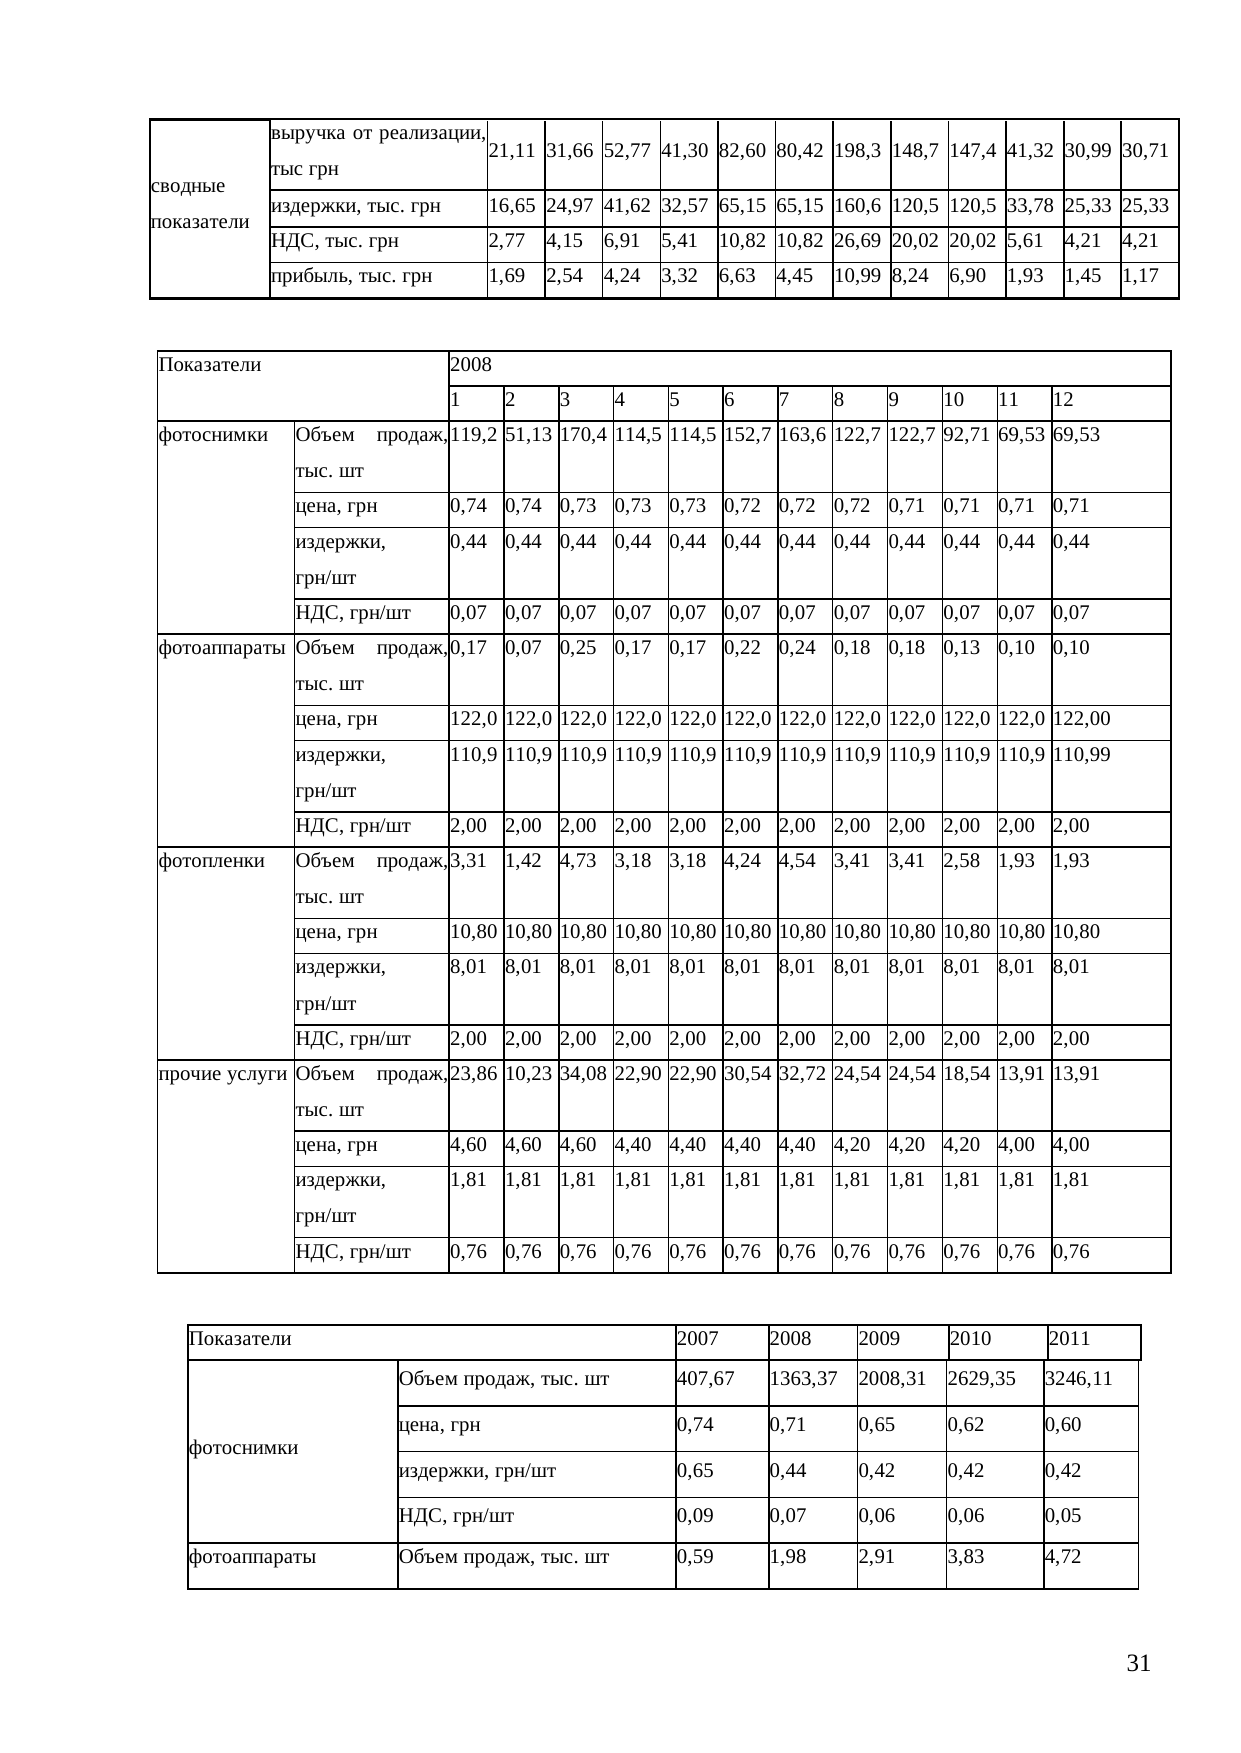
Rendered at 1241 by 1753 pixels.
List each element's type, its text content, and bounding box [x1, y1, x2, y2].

table_cell 4,60 [560, 1132, 613, 1166]
table_cell 0,76 [505, 1238, 558, 1272]
table_cell 2,00 [888, 813, 942, 846]
table_cell 5,41 [661, 228, 717, 261]
table_cell 21,11 [488, 120, 545, 189]
table_cell 8,01 [614, 954, 668, 1024]
table_cell 3,32 [661, 263, 717, 297]
table_cell 1,93 [1053, 848, 1170, 917]
table_cell 1,81 [779, 1167, 832, 1237]
table_cell 0,24 [779, 635, 832, 704]
table_cell 24,54 [888, 1061, 942, 1130]
table_cell 0,07 [770, 1498, 857, 1542]
table_cell 3,41 [833, 848, 887, 917]
table_cell 1 [450, 387, 503, 420]
table_cell Объем продаж, тыс. шт [399, 1544, 675, 1588]
table_cell 0,07 [724, 600, 777, 633]
table_cell 82,60 [718, 120, 776, 189]
table_cell 0,76 [779, 1238, 832, 1272]
table_cell 2,00 [724, 813, 777, 846]
table_cell 110,9 [450, 741, 503, 811]
table_cell 4,60 [450, 1132, 503, 1166]
table_cell 52,77 [603, 120, 660, 189]
table_cell 2629,35 [947, 1361, 1043, 1405]
table_cell 1,81 [943, 1167, 997, 1237]
table_cell 10,23 [505, 1061, 558, 1130]
table_cell 0,07 [505, 635, 558, 704]
table_cell 7 [779, 387, 832, 420]
table_cell 0,44 [779, 528, 832, 598]
table_cell 0,06 [858, 1498, 946, 1542]
table_cell 4,40 [614, 1132, 668, 1166]
table_cell 25,33 [1065, 191, 1120, 226]
table_cell 10,80 [560, 919, 613, 953]
table_cell прочие услуги [158, 1061, 294, 1272]
table_cell 110,9 [614, 741, 668, 811]
table_cell 18,54 [943, 1061, 997, 1130]
table_cell 4,00 [998, 1132, 1051, 1166]
table_cell 0,44 [998, 528, 1051, 598]
table_cell 110,9 [888, 741, 942, 811]
table_cell 2,00 [779, 813, 832, 846]
table_cell 1,81 [669, 1167, 722, 1237]
table_cell цена, грн [295, 706, 448, 740]
table_cell 0,76 [614, 1238, 668, 1272]
table_cell 8,24 [892, 263, 948, 297]
table_cell 2,00 [833, 813, 887, 846]
table_cell сводные показатели [151, 121, 269, 297]
table_cell 0,76 [833, 1238, 887, 1272]
table_cell 110,9 [505, 741, 558, 811]
table_cell 2,00 [450, 813, 503, 846]
table_cell 1,81 [833, 1167, 887, 1237]
table_cell 2,00 [1053, 1026, 1170, 1059]
table_cell 122,0 [560, 706, 613, 740]
table_cell 152,7 [724, 422, 777, 492]
table_cell выручка от реализации, тыс грн [271, 120, 487, 189]
table_cell 0,07 [888, 600, 942, 633]
table_cell 0,42 [947, 1452, 1043, 1496]
table_cell 119,2 [450, 422, 503, 492]
table_cell 1,98 [770, 1544, 857, 1588]
table_cell 0,44 [888, 528, 942, 598]
table_cell издержки, тыс. грн [271, 191, 487, 226]
table_cell 10,80 [1053, 919, 1170, 953]
table_cell 0,44 [1053, 528, 1170, 598]
table_cell 0,44 [770, 1452, 857, 1496]
table_cell прибыль, тыс. грн [271, 263, 487, 297]
table_cell 2,00 [779, 1026, 832, 1059]
table_cell 163,6 [779, 422, 832, 492]
table_cell 0,71 [770, 1407, 857, 1451]
table_cell 0,73 [560, 493, 613, 527]
table_cell 2,00 [560, 813, 613, 846]
table_cell 122,0 [779, 706, 832, 740]
table_cell 2,00 [614, 1026, 668, 1059]
table_cell 4,20 [943, 1132, 997, 1166]
table_cell 4,54 [779, 848, 832, 917]
table_cell 0,74 [505, 493, 558, 527]
table_cell 0,76 [943, 1238, 997, 1272]
table_cell 12 [1053, 387, 1170, 420]
table_cell 0,44 [669, 528, 722, 598]
table_cell 3,18 [614, 848, 668, 917]
table_cell 120,5 [892, 191, 948, 226]
table_cell 0,07 [669, 600, 722, 633]
table_cell 26,69 [834, 228, 890, 261]
table_cell 6,91 [603, 228, 660, 261]
table_cell 0,76 [450, 1238, 503, 1272]
table_cell 2,00 [669, 813, 722, 846]
table_cell 122,0 [943, 706, 997, 740]
table_cell 2,00 [943, 1026, 997, 1059]
table_cell 0,72 [833, 493, 887, 527]
table_cell 2,00 [998, 1026, 1051, 1059]
table_header 2010 [950, 1326, 1047, 1359]
table_cell 6,63 [719, 263, 775, 297]
table_cell 0,18 [888, 635, 942, 704]
table_cell 2,00 [669, 1026, 722, 1059]
table_cell 0,44 [943, 528, 997, 598]
table_cell 11 [998, 387, 1051, 420]
table_cell 4,20 [888, 1132, 942, 1166]
table_cell 2,91 [858, 1544, 946, 1588]
table_cell 122,0 [450, 706, 503, 740]
table_cell Объем продаж, тыс. шт [295, 422, 448, 492]
table_cell 4,45 [776, 263, 832, 297]
table_cell 20,02 [892, 228, 948, 261]
table_cell цена, грн [399, 1407, 675, 1451]
table_cell Объем продаж, тыс. шт [295, 848, 448, 917]
table_cell 2,00 [450, 1026, 503, 1059]
table_cell 0,76 [724, 1238, 777, 1272]
table_cell НДС, грн/шт [399, 1498, 675, 1542]
table_cell 0,07 [833, 600, 887, 633]
table_cell 8,01 [724, 954, 777, 1024]
table_cell 122,7 [833, 422, 887, 492]
table_cell 1,69 [488, 263, 544, 297]
table_cell 4,00 [1053, 1132, 1170, 1166]
table_cell 22,90 [614, 1061, 668, 1130]
table_cell 2,58 [943, 848, 997, 917]
table_cell 9 [888, 387, 942, 420]
table_cell 0,44 [724, 528, 777, 598]
table_cell 69,53 [998, 422, 1051, 492]
table_cell цена, грн [295, 919, 448, 953]
table_cell 0,25 [560, 635, 613, 704]
table_cell 10,80 [833, 919, 887, 953]
table_cell 1,42 [505, 848, 558, 917]
table_cell 122,0 [998, 706, 1051, 740]
table_cell 0,71 [888, 493, 942, 527]
table_cell 4,24 [724, 848, 777, 917]
table_cell 4,40 [724, 1132, 777, 1166]
table_cell 122,0 [724, 706, 777, 740]
table_cell 2,00 [833, 1026, 887, 1059]
table_cell 10,80 [998, 919, 1051, 953]
table_cell 0,07 [943, 600, 997, 633]
table_cell 1,81 [998, 1167, 1051, 1237]
table_cell 1,81 [450, 1167, 503, 1237]
table_cell 110,9 [724, 741, 777, 811]
table_cell 0,60 [1045, 1407, 1138, 1451]
table_cell 1,93 [998, 848, 1051, 917]
table_cell НДС, грн/шт [295, 600, 448, 633]
table_cell Объем продаж, тыс. шт [295, 635, 448, 704]
table_cell 80,42 [776, 120, 833, 189]
table_cell 8,01 [560, 954, 613, 1024]
table_cell 0,07 [560, 600, 613, 633]
table_cell 8,01 [505, 954, 558, 1024]
table_cell 2,00 [614, 813, 668, 846]
table_cell 114,5 [669, 422, 722, 492]
table_cell 10,80 [888, 919, 942, 953]
table_cell 33,78 [1007, 191, 1063, 226]
table_cell 10,80 [505, 919, 558, 953]
table_cell 6 [724, 387, 777, 420]
table_cell 0,74 [450, 493, 503, 527]
table_cell 8,01 [888, 954, 942, 1024]
table_cell 10,80 [614, 919, 668, 953]
table_cell 8,01 [998, 954, 1051, 1024]
table_cell издержки, грн/шт [295, 954, 448, 1024]
table_cell 0,71 [943, 493, 997, 527]
table_cell 0,07 [614, 600, 668, 633]
table_cell 3,18 [669, 848, 722, 917]
table_cell цена, грн [295, 1132, 448, 1166]
table_cell 30,71 [1121, 120, 1178, 189]
table_cell НДС, грн/шт [295, 1238, 448, 1272]
table_cell 0,07 [998, 600, 1051, 633]
table_cell НДС, грн/шт [295, 1026, 448, 1059]
table_cell издержки, грн/шт [295, 741, 448, 811]
table_cell 8,01 [669, 954, 722, 1024]
table_cell 2,00 [505, 1026, 558, 1059]
table_cell 1,45 [1065, 263, 1120, 297]
table_cell 13,91 [1053, 1061, 1170, 1130]
table_cell 122,0 [614, 706, 668, 740]
table_cell 122,7 [888, 422, 942, 492]
table_cell 0,17 [450, 635, 503, 704]
table_cell 0,71 [998, 493, 1051, 527]
table_cell 0,17 [669, 635, 722, 704]
table_cell фотоснимки [189, 1361, 397, 1542]
table_cell 0,71 [1053, 493, 1170, 527]
table_cell 4,24 [603, 263, 660, 297]
table_cell 122,0 [833, 706, 887, 740]
table_cell фотоснимки [158, 422, 294, 633]
table_cell 0,06 [947, 1498, 1043, 1542]
table_cell 0,73 [669, 493, 722, 527]
table_cell 122,0 [505, 706, 558, 740]
table_cell 4,21 [1122, 228, 1178, 261]
table_cell 170,4 [560, 422, 613, 492]
table_cell 5 [669, 387, 722, 420]
table_cell 10,80 [724, 919, 777, 953]
table_cell 4,60 [505, 1132, 558, 1166]
table_cell фотоаппараты [189, 1544, 397, 1588]
table_cell 51,13 [505, 422, 558, 492]
table_cell 0,10 [998, 635, 1051, 704]
table_cell 0,72 [724, 493, 777, 527]
table_cell НДС, тыс. грн [271, 228, 487, 261]
table_cell 110,99 [1053, 741, 1170, 811]
table_cell 10,99 [834, 263, 890, 297]
table_cell 0,65 [677, 1452, 768, 1496]
table_cell 147,4 [948, 120, 1006, 189]
table_cell 0,44 [833, 528, 887, 598]
table_cell Объем продаж, тыс. шт [399, 1361, 675, 1405]
table_cell 1,81 [724, 1167, 777, 1237]
table_cell 0,44 [505, 528, 558, 598]
table_cell 2,00 [943, 813, 997, 846]
table_cell 22,90 [669, 1061, 722, 1130]
table_cell 0,73 [614, 493, 668, 527]
table_cell 110,9 [833, 741, 887, 811]
table_cell 30,99 [1064, 120, 1121, 189]
table_cell 2,00 [724, 1026, 777, 1059]
table_cell 8,01 [833, 954, 887, 1024]
table_cell 32,57 [661, 191, 717, 226]
table_cell 0,17 [614, 635, 668, 704]
table_cell 23,86 [450, 1061, 503, 1130]
table_cell издержки, грн/шт [295, 1167, 448, 1237]
table_cell 407,67 [677, 1361, 768, 1405]
table_cell 122,00 [1053, 706, 1170, 740]
table_header 2008 [450, 352, 1170, 385]
table_cell 0,44 [560, 528, 613, 598]
table_cell 110,9 [560, 741, 613, 811]
table_cell 34,08 [560, 1061, 613, 1130]
table_header 2008 [770, 1326, 857, 1359]
table_cell 0,09 [677, 1498, 768, 1542]
table_cell 10,80 [669, 919, 722, 953]
table_cell 10,80 [779, 919, 832, 953]
table_cell 41,30 [660, 120, 718, 189]
table_cell 0,22 [724, 635, 777, 704]
table_cell 0,76 [888, 1238, 942, 1272]
table_cell цена, грн [295, 493, 448, 527]
table_cell 160,6 [834, 191, 890, 226]
table_cell 1,81 [505, 1167, 558, 1237]
table_cell 24,97 [546, 191, 602, 226]
table_cell 0,59 [677, 1544, 768, 1588]
table_cell 3 [560, 387, 613, 420]
table_cell 13,91 [998, 1061, 1051, 1130]
table_cell 1,81 [614, 1167, 668, 1237]
table_cell 0,10 [1053, 635, 1170, 704]
table_cell 6,90 [949, 263, 1005, 297]
table_cell 0,76 [1053, 1238, 1170, 1272]
table_cell 4,21 [1065, 228, 1120, 261]
table_cell 65,15 [719, 191, 775, 226]
table_header 2011 [1049, 1326, 1140, 1359]
table_cell 148,7 [891, 120, 948, 189]
table_cell фотоаппараты [158, 635, 294, 846]
table_cell 3246,11 [1045, 1361, 1138, 1405]
table_cell 41,62 [603, 191, 660, 226]
table_cell 32,72 [779, 1061, 832, 1130]
table_cell 2,00 [560, 1026, 613, 1059]
table_cell 4,20 [833, 1132, 887, 1166]
table_cell 4,73 [560, 848, 613, 917]
table_cell 0,62 [947, 1407, 1043, 1451]
table_cell фотопленки [158, 848, 294, 1059]
table_cell 0,65 [858, 1407, 946, 1451]
table_cell 92,71 [943, 422, 997, 492]
table_cell 0,76 [560, 1238, 613, 1272]
table_cell 8,01 [943, 954, 997, 1024]
table_header 2007 [677, 1326, 768, 1359]
table_cell 2,00 [1053, 813, 1170, 846]
table_cell 4 [614, 387, 668, 420]
table_cell 0,42 [858, 1452, 946, 1496]
table_cell 0,07 [779, 600, 832, 633]
table_cell 4,40 [779, 1132, 832, 1166]
table_cell 2,00 [888, 1026, 942, 1059]
table_cell 0,44 [450, 528, 503, 598]
table_cell 2 [505, 387, 558, 420]
table_cell 10,82 [776, 228, 832, 261]
table_cell 110,9 [998, 741, 1051, 811]
table_cell Объем продаж, тыс. шт [295, 1061, 448, 1130]
table_cell издержки, грн/шт [399, 1452, 675, 1496]
table_cell 1,81 [560, 1167, 613, 1237]
table_cell 0,18 [833, 635, 887, 704]
table_cell 0,07 [450, 600, 503, 633]
table_cell 0,76 [998, 1238, 1051, 1272]
table_cell 8,01 [1053, 954, 1170, 1024]
table_cell 30,54 [724, 1061, 777, 1130]
table_cell 10,80 [943, 919, 997, 953]
table_cell 2,77 [488, 228, 544, 261]
table_cell 3,31 [450, 848, 503, 917]
table_cell 16,65 [488, 191, 544, 226]
table_cell 2,00 [998, 813, 1051, 846]
table_cell НДС, грн/шт [295, 813, 448, 846]
table_cell 2,54 [546, 263, 602, 297]
table_cell 41,32 [1006, 120, 1064, 189]
table_cell 31,66 [545, 120, 603, 189]
table_cell 0,05 [1045, 1498, 1138, 1542]
table_cell 0,74 [677, 1407, 768, 1451]
table_cell 24,54 [833, 1061, 887, 1130]
table_cell 1,81 [1053, 1167, 1170, 1237]
table_cell 10 [943, 387, 997, 420]
table_cell 122,0 [669, 706, 722, 740]
table_cell 110,9 [943, 741, 997, 811]
table_cell 25,33 [1122, 191, 1178, 226]
table_cell 5,61 [1007, 228, 1063, 261]
table_cell 8,01 [779, 954, 832, 1024]
table_cell 2008,31 [858, 1361, 946, 1405]
table_cell издержки, грн/шт [295, 528, 448, 598]
table_cell 0,07 [505, 600, 558, 633]
table_cell 3,83 [947, 1544, 1043, 1588]
table_cell 122,0 [888, 706, 942, 740]
table_cell 3,41 [888, 848, 942, 917]
table_cell 20,02 [949, 228, 1005, 261]
table_cell 198,3 [833, 120, 891, 189]
table_cell 1,93 [1007, 263, 1063, 297]
table_cell 69,53 [1053, 422, 1170, 492]
table_cell 114,5 [614, 422, 668, 492]
table_cell 10,80 [450, 919, 503, 953]
table_cell 4,15 [546, 228, 602, 261]
table_cell 65,15 [776, 191, 832, 226]
table_cell 4,72 [1045, 1544, 1138, 1588]
table_cell 0,42 [1045, 1452, 1138, 1496]
table_cell 120,5 [949, 191, 1005, 226]
table_cell 1,81 [888, 1167, 942, 1237]
table_cell 10,82 [719, 228, 775, 261]
table_cell 1363,37 [770, 1361, 857, 1405]
table_header Показатели [158, 352, 448, 420]
table_cell 0,76 [669, 1238, 722, 1272]
table_cell 0,72 [779, 493, 832, 527]
table_cell 1,17 [1122, 263, 1178, 297]
table_cell 0,44 [614, 528, 668, 598]
table_cell 8 [833, 387, 887, 420]
table_cell 2,00 [505, 813, 558, 846]
table_cell 4,40 [669, 1132, 722, 1166]
table_cell 110,9 [669, 741, 722, 811]
table_cell 8,01 [450, 954, 503, 1024]
table_cell 0,07 [1053, 600, 1170, 633]
table_cell 0,13 [943, 635, 997, 704]
table_cell 110,9 [779, 741, 832, 811]
table_header 2009 [858, 1326, 948, 1359]
table_header Показатели [189, 1326, 675, 1359]
